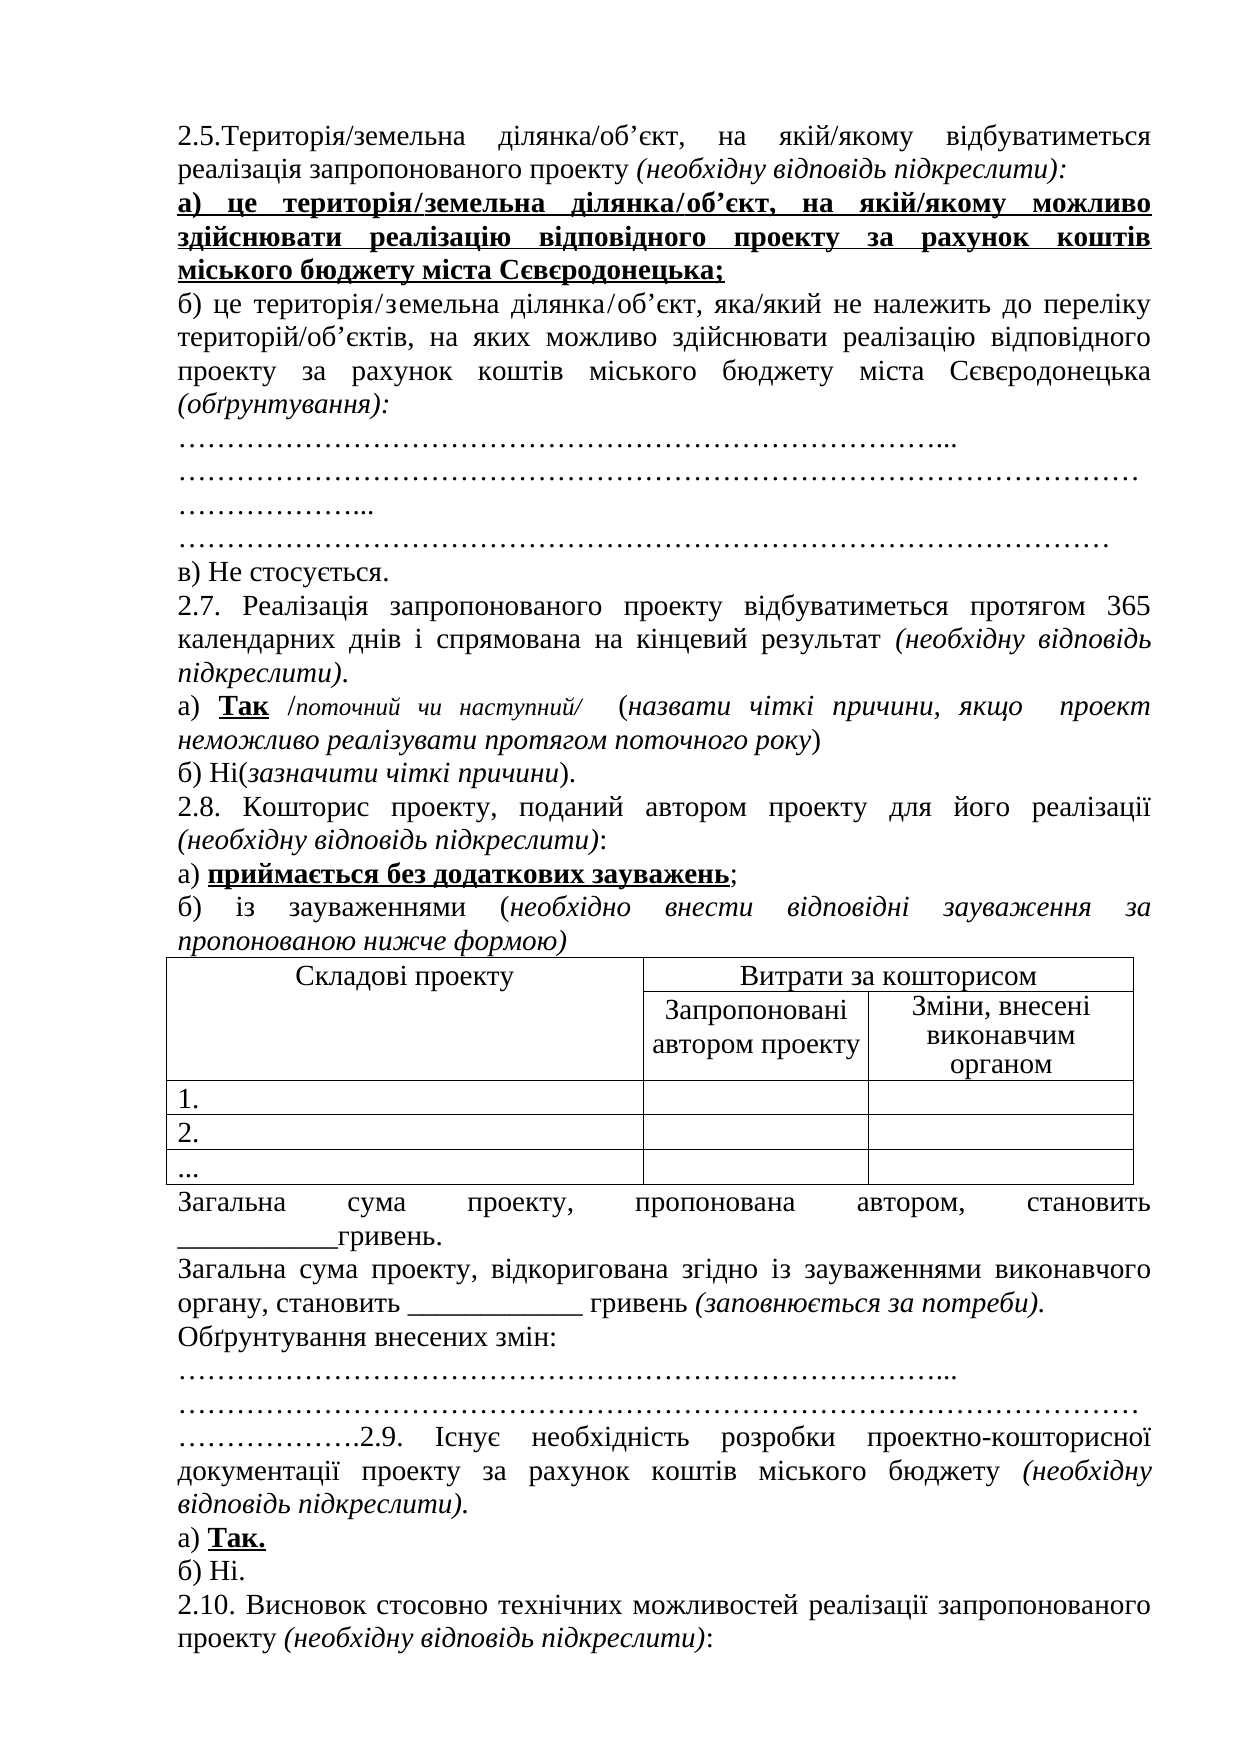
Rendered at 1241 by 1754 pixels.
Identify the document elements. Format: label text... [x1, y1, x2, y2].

text Загальна сума проекту, відкоригована згідно із зауваженнями виконавчого органу, становить ____________ гривень (заповнюється за потреби). [177, 1252, 1152, 1319]
table_cell 2. [167, 1115, 643, 1149]
table_cell Зміни, внесені виконавчим органом [869, 992, 1133, 1080]
text а) Так. [177, 1520, 1152, 1553]
table_cell [869, 1081, 1133, 1114]
text б) Ні(зазначити чіткі причини). [177, 755, 1152, 789]
text 2.10. Висновок стосовно технічних можливостей реалізації запропонованого проекту (необхідну відповідь підкреслити): [177, 1587, 1152, 1654]
table_cell [869, 1115, 1133, 1149]
text ……………………………………………………………………...……………………………………………………………………………………………………….2.9. Існує необхідність розробки проектно-кошторисної документації проекту за рахунок коштів міського бюджету (необхідну відповідь підкреслити). [177, 1352, 1152, 1520]
text б) Ні. [177, 1553, 1152, 1587]
table_cell [644, 1150, 868, 1183]
text а) це територія/земельна ділянка/об’єкт, на якій/якому можливо здійснювати реалізацію відповідного проекту за рахунок коштів міського бюджету міста Сєвєродонецька; [177, 216, 1152, 248]
table_cell [644, 1115, 868, 1149]
text а) це територія/земельна ділянка/об’єкт, на якій/якому можливо здійснювати реалізацію відповідного проекту за рахунок коштів міського бюджету міста Сєвєродонецька; [177, 185, 1152, 214]
text 2.7. Реалізація запропонованого проекту відбуватиметься протягом 365 календарних днів і спрямована на кінцевий результат (необхідну відповідь підкреслити). [177, 588, 1152, 688]
text 2.8. Кошторис проекту, поданий автором проекту для його реалізації (необхідну відповідь підкреслити): [177, 789, 1152, 856]
text а) Так /поточний чи наступний/ (назвати чіткі причини, якщо проект неможливо реалізувати протягом поточного року) [177, 688, 1152, 755]
text в) Не стосується. [177, 554, 1152, 588]
text б) це територія/земельна ділянка/об’єкт, яка/який не належить до переліку територій/об’єктів, на яких можливо здійснювати реалізацію відповідного проекту за рахунок коштів міського бюджету міста Сєвєродонецька (обґрунтування): [177, 286, 1152, 420]
table_cell [869, 1150, 1133, 1183]
text 2.5.Територія/земельна ділянка/об’єкт, на якій/якому відбуватиметься реалізація запропонованого проекту (необхідну відповідь підкреслити): [177, 118, 1152, 185]
text а) це територія/земельна ділянка/об’єкт, на якій/якому можливо здійснювати реалізацію відповідного проекту за рахунок коштів міського бюджету міста Сєвєродонецька; [177, 249, 1152, 286]
table_header Витрати за кошторисом [644, 958, 1133, 991]
text ……………………………………………………………………...………………………………………………………………………………………………………...…………………………………………………………………………………… [177, 420, 1152, 554]
text а) приймається без додаткових зауважень; [177, 856, 1152, 889]
table_header Складові проекту [167, 958, 643, 1080]
text Загальна сума проекту, пропонована автором, становить ___________гривень. [177, 1184, 1152, 1252]
table_cell 1. [167, 1081, 643, 1114]
text Обґрунтування внесених змін: [177, 1319, 1152, 1352]
table_cell ... [167, 1150, 643, 1183]
table_cell [644, 1081, 868, 1114]
table_cell Запропоновані автором проекту [644, 992, 868, 1080]
text б) із зауваженнями (необхідно внести відповідні зауваження за пропонованою нижче формою) [177, 889, 1152, 957]
